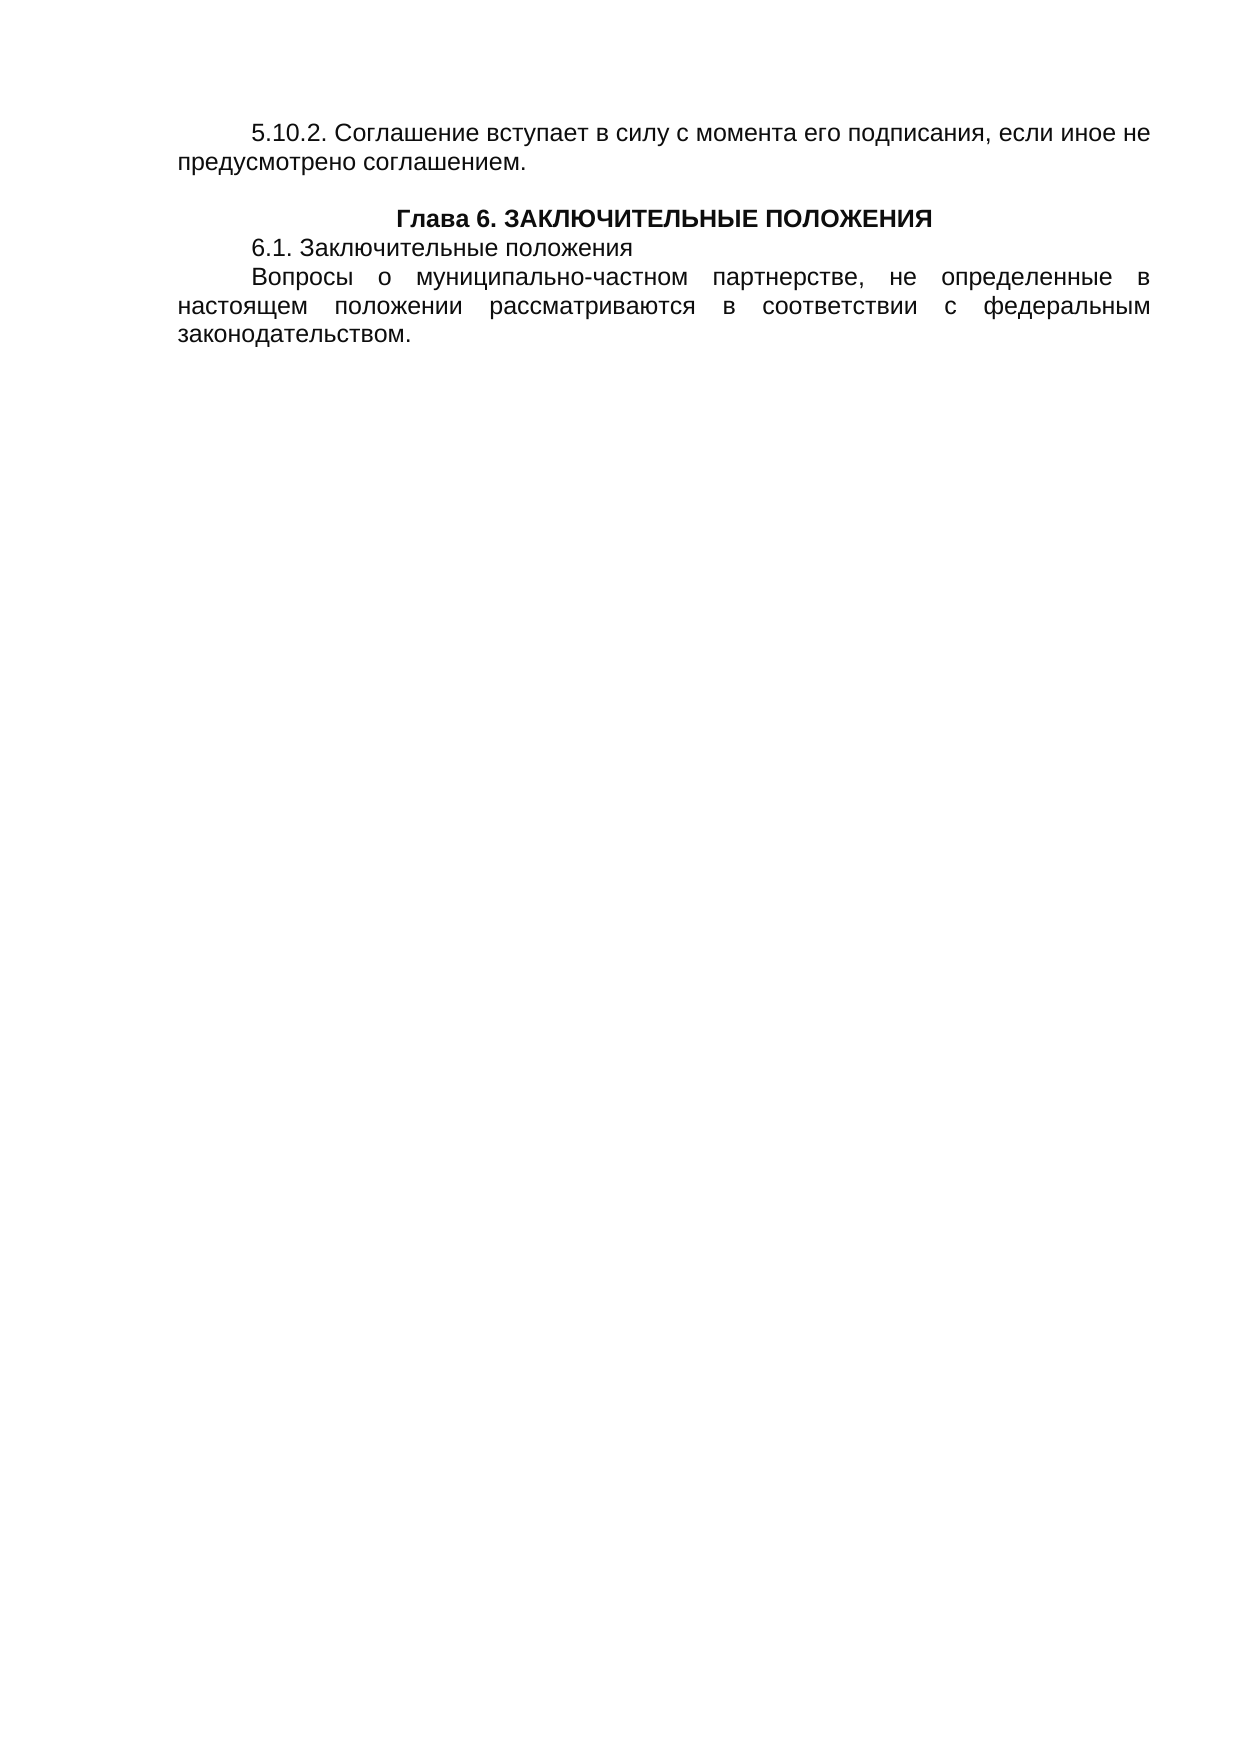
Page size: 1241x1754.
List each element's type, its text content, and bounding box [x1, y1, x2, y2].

text Вопросы о муниципально-частном партнерстве, не определенные в настоящем положении рассматриваются в соответствии с федеральным законодательством. [177, 262, 1152, 348]
text 5.10.2. Соглашение вступает в силу с момента его подписания, если иное не предусмотрено соглашением. [177, 118, 1152, 176]
text 6.1. Заключительные положения [177, 233, 1152, 262]
text Глава 6. ЗАКЛЮЧИТЕЛЬНЫЕ ПОЛОЖЕНИЯ [177, 204, 1152, 233]
